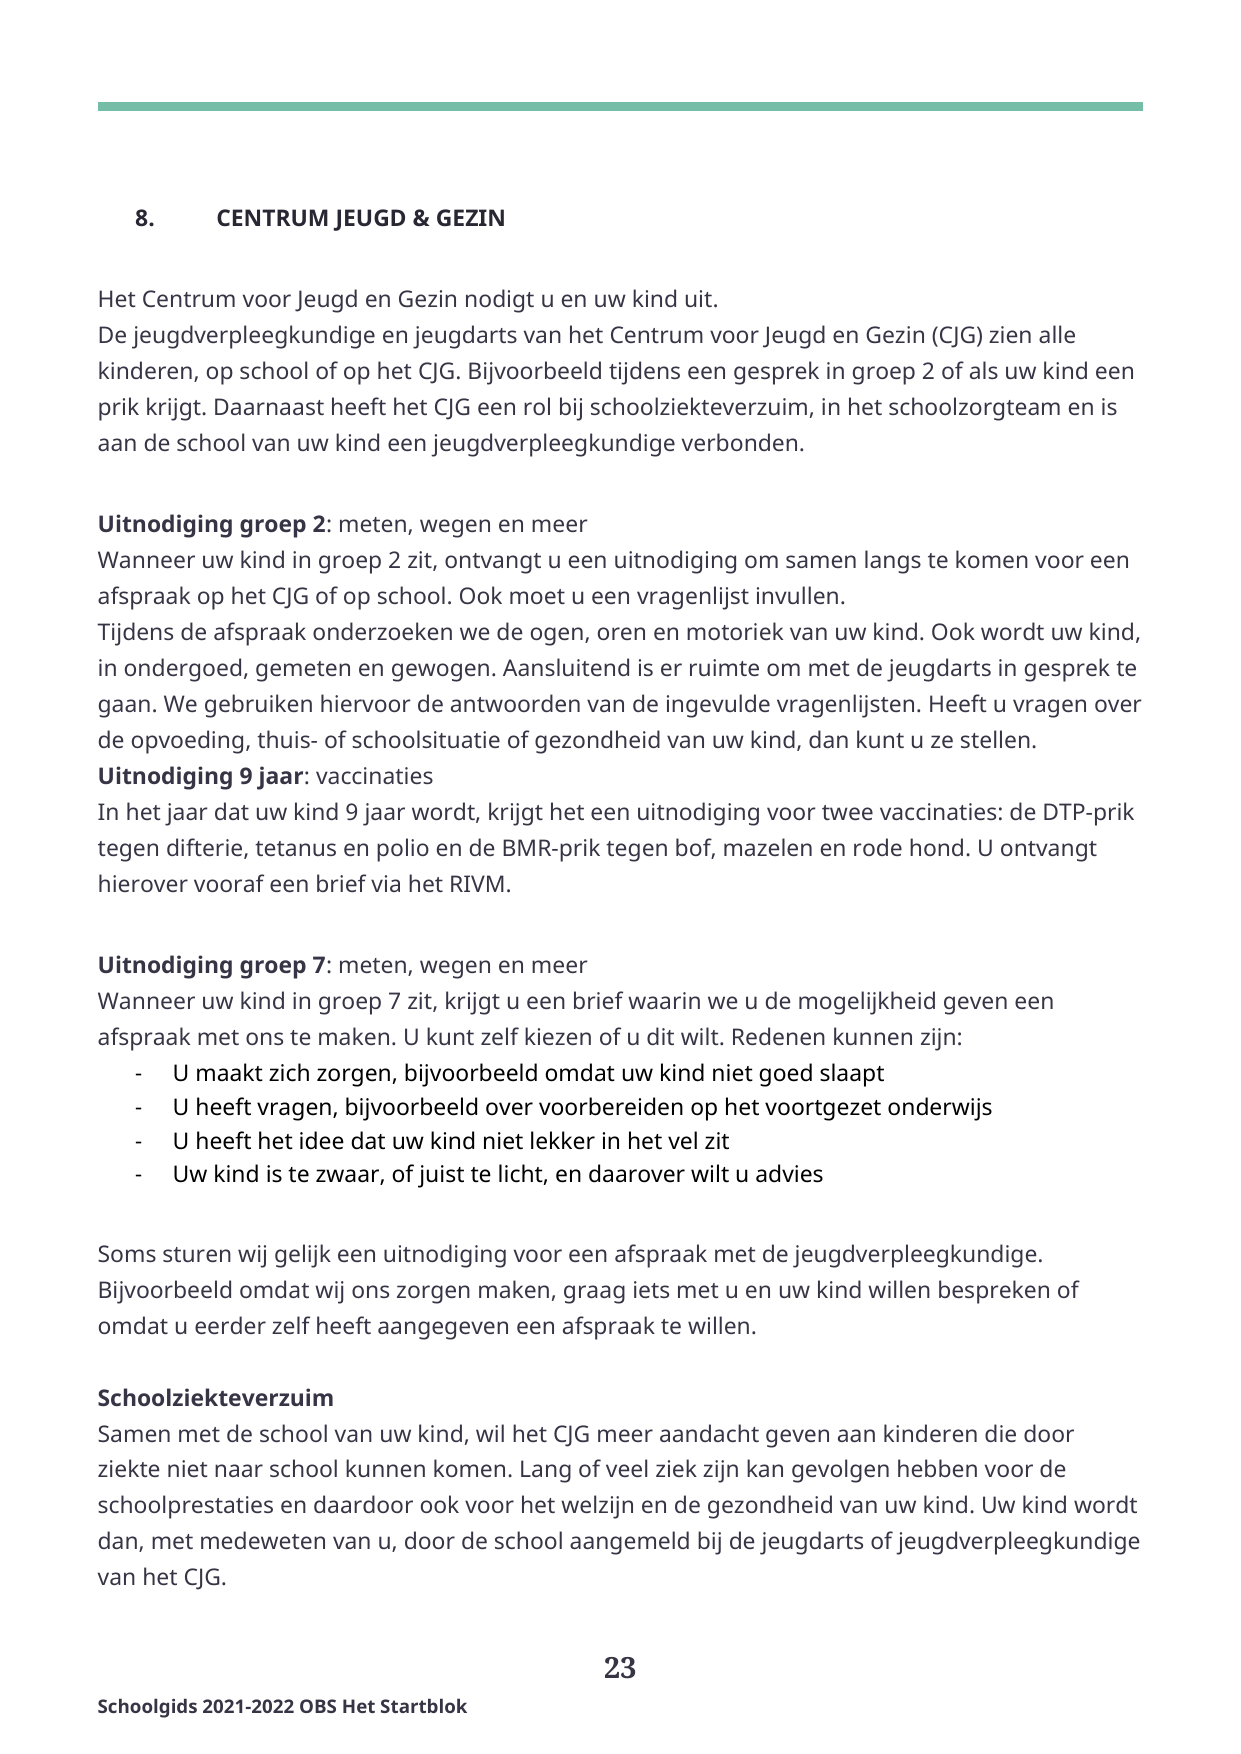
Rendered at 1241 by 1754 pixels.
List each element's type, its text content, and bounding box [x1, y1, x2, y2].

text Het Centrum voor Jeugd en Gezin nodigt u en uw kind uit. [97, 283, 1143, 314]
list U maakt zich zorgen, bijvoorbeeld omdat uw kind niet goed slaapt [135, 1057, 1082, 1088]
text Uitnodiging groep 2: meten, wegen en meer [97, 508, 1143, 540]
list U heeft het idee dat uw kind niet lekker in het vel zit [135, 1125, 1082, 1156]
list U heeft vragen, bijvoorbeeld over voorbereiden op het voortgezet onderwijs [135, 1091, 1082, 1122]
text Wanneer uw kind in groep 2 zit, ontvangt u een uitnodiging om samen langs te komen voor een afspraak op het CJG of op school. Ook moet u een vragenlijst invullen. [97, 544, 1143, 612]
text Soms sturen wij gelijk een uitnodiging voor een afspraak met de jeugdverpleegkundige. Bijvoorbeeld omdat wij ons zorgen maken, graag iets met u en uw kind willen bespreken of omdat u eerder zelf heeft aangegeven een afspraak te willen. [97, 1238, 1143, 1341]
text In het jaar dat uw kind 9 jaar wordt, krijgt het een uitnodiging voor twee vaccinaties: de DTP-prik tegen difterie, tetanus en polio en de BMR-prik tegen bof, mazelen en rode hond. U ontvangt hierover vooraf een brief via het RIVM. [97, 796, 1143, 899]
text Wanneer uw kind in groep 7 zit, krijgt u een brief waarin we u de mogelijkheid geven een afspraak met ons te maken. U kunt zelf kiezen of u dit wilt. Redenen kunnen zijn: [97, 985, 1143, 1052]
text Samen met de school van uw kind, wil het CJG meer aandacht geven aan kinderen die door ziekte niet naar school kunnen komen. Lang of veel ziek zijn kan gevolgen hebben voor de schoolprestaties en daardoor ook voor het welzijn en de gezondheid van uw kind. Uw kind wordt dan, met medeweten van u, door de school aangemeld bij de jeugdarts of jeugdverpleegkundige van het CJG. [97, 1417, 1143, 1592]
text Uitnodiging groep 7: meten, wegen en meer [97, 949, 1143, 981]
text Schoolziekteverzuim [97, 1382, 1143, 1413]
text Uitnodiging 9 jaar: vaccinaties [97, 760, 1143, 791]
list Uw kind is te zwaar, of juist te licht, en daarover wilt u advies [135, 1158, 1082, 1190]
subtitle CENTRUM JEUGD & GEZIN [135, 202, 1143, 233]
text De jeugdverpleegkundige en jeugdarts van het Centrum voor Jeugd en Gezin (CJG) zien alle kinderen, op school of op het CJG. Bijvoorbeeld tijdens een gesprek in groep 2 of als uw kind een prik krijgt. Daarnaast heeft het CJG een rol bij schoolziekteverzuim, in het schoolzorgteam en is aan de school van uw kind een jeugdverpleegkundige verbonden. [97, 319, 1143, 458]
text Tijdens de afspraak onderzoeken we de ogen, oren en motoriek van uw kind. Ook wordt uw kind, in ondergoed, gemeten en gewogen. Aansluitend is er ruimte om met de jeugdarts in gesprek te gaan. We gebruiken hiervoor de antwoorden van de ingevulde vragenlijsten. Heeft u vragen over de opvoeding, thuis- of schoolsituatie of gezondheid van uw kind, dan kunt u ze stellen. [97, 616, 1143, 755]
